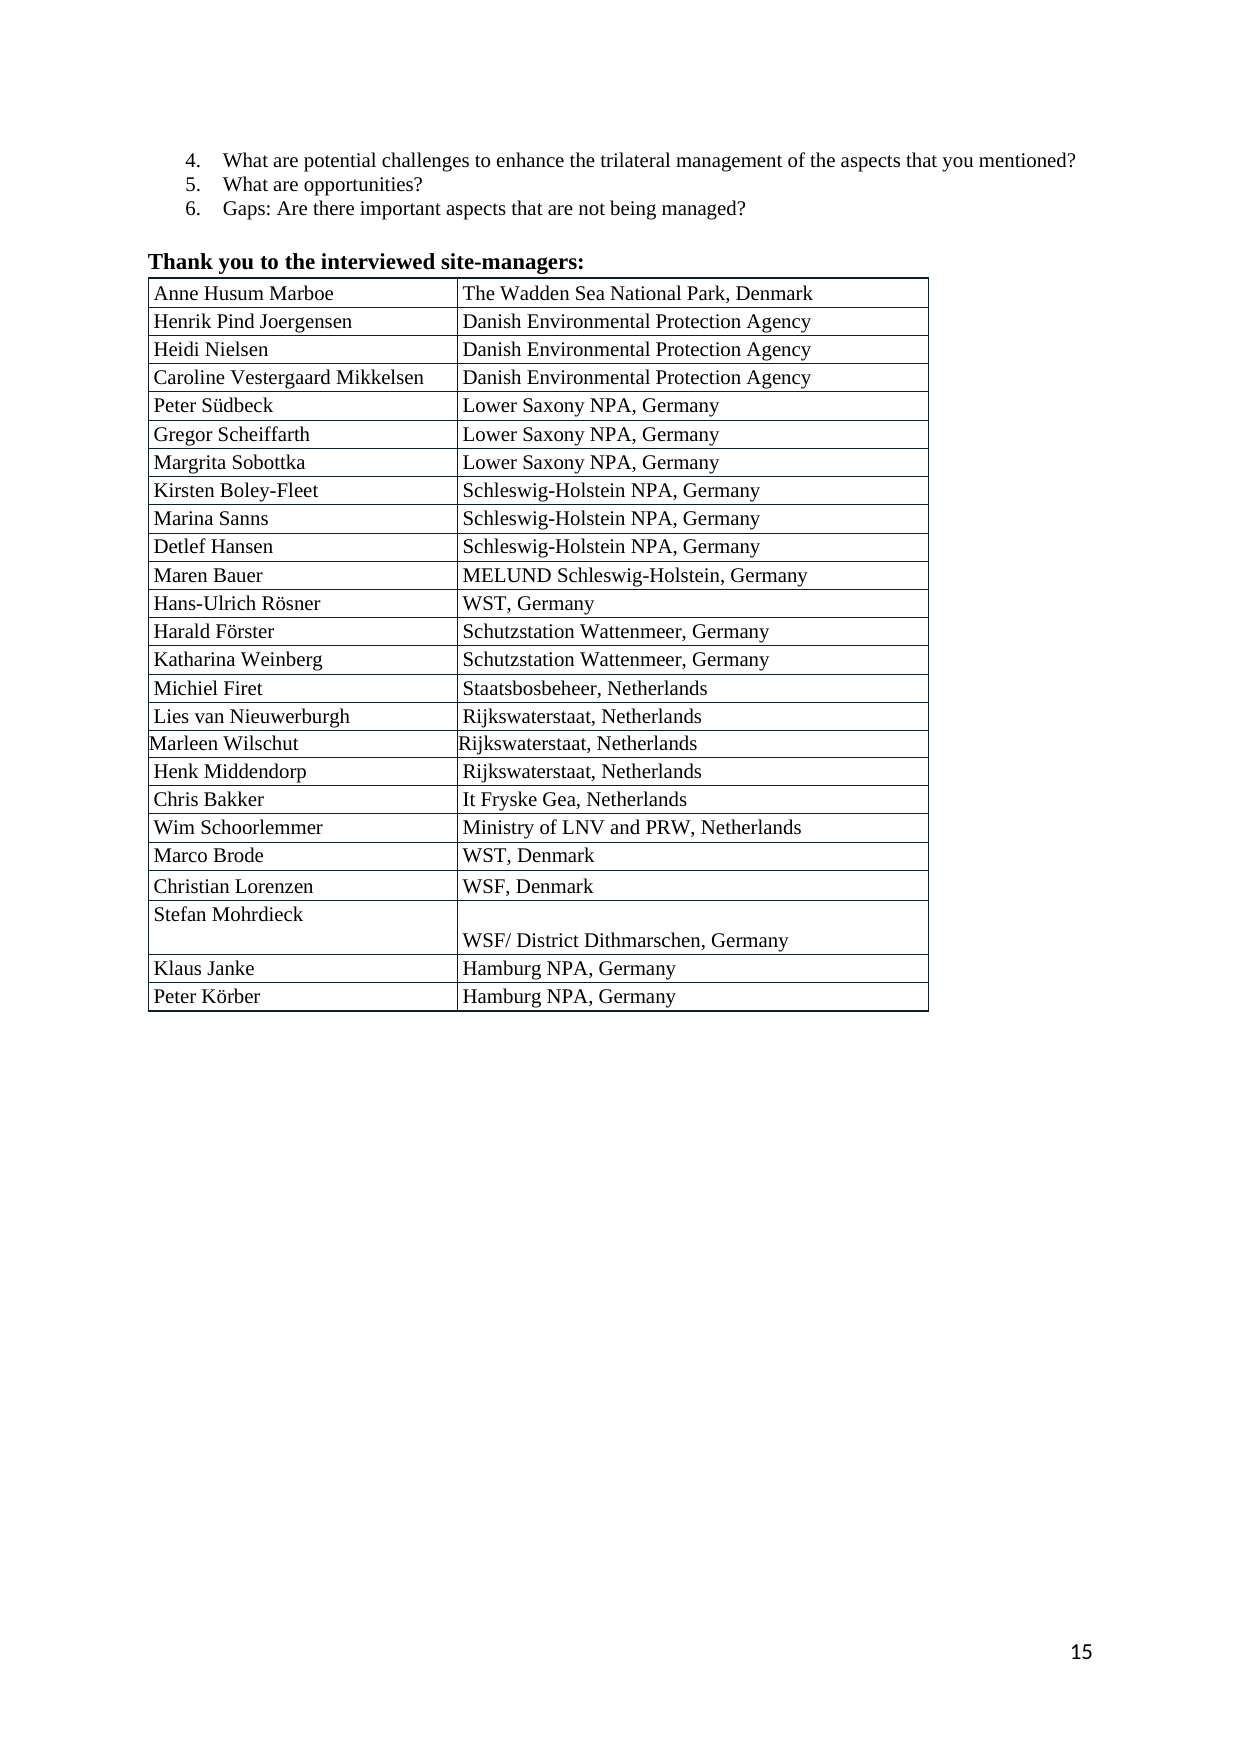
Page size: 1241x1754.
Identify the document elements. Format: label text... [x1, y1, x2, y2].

table_cell Peter Südbeck [149, 392, 457, 419]
table_cell Caroline Vestergaard Mikkelsen [149, 364, 457, 391]
table_cell Christian Lorenzen [149, 871, 457, 900]
table_cell Maren Bauer [149, 562, 457, 589]
table_cell Kirsten Boley-Fleet [149, 477, 457, 504]
table_cell Danish Environmental Protection Agency [458, 336, 928, 363]
table_cell Detlef Hansen [149, 534, 457, 561]
table_cell Chris Bakker [149, 786, 457, 813]
list What are potential challenges to enhance the trilateral management of the aspects that you mentioned? [185, 148, 1093, 172]
table_cell Hans-Ulrich Rösner [149, 590, 457, 617]
table_cell Marleen Wilschut [149, 731, 457, 757]
table_cell WSF, Denmark [458, 871, 928, 900]
table_cell Marco Brode [149, 843, 457, 869]
table_cell WSF/ District Dithmarschen, Germany [458, 901, 928, 954]
table_cell Danish Environmental Protection Agency [458, 364, 928, 391]
table_cell Rijkswaterstaat, Netherlands [458, 758, 928, 785]
table_cell Klaus Janke [149, 955, 457, 982]
table_cell Gregor Scheiffarth [149, 421, 457, 448]
table_cell Peter Körber [149, 983, 457, 1010]
table_cell Hamburg NPA, Germany [458, 955, 928, 982]
table_cell Schutzstation Wattenmeer, Germany [458, 618, 928, 645]
table_cell Lower Saxony NPA, Germany [458, 392, 928, 419]
table_cell Stefan Mohrdieck [149, 901, 457, 954]
table_cell It Fryske Gea, Netherlands [458, 786, 928, 813]
table_cell Henk Middendorp [149, 758, 457, 785]
table_cell Wim Schoorlemmer [149, 814, 457, 841]
table_cell Ministry of LNV and PRW, Netherlands [458, 814, 928, 841]
text Thank you to the interviewed site-managers: [148, 248, 1093, 275]
table_cell Lies van Nieuwerburgh [149, 703, 457, 730]
table_cell Katharina Weinberg [149, 646, 457, 673]
table_cell Heidi Nielsen [149, 336, 457, 363]
table_cell Lower Saxony NPA, Germany [458, 449, 928, 476]
table_cell Hamburg NPA, Germany [458, 983, 928, 1010]
table_cell Michiel Firet [149, 675, 457, 702]
table_cell Schleswig-Holstein NPA, Germany [458, 477, 928, 504]
table_cell Harald Förster [149, 618, 457, 645]
table_cell WST, Germany [458, 590, 928, 617]
table_cell Lower Saxony NPA, Germany [458, 421, 928, 448]
table_cell Rijkswaterstaat, Netherlands [458, 731, 928, 757]
table_cell WST, Denmark [458, 843, 928, 869]
table_header Anne Husum Marboe [149, 279, 457, 307]
table_header The Wadden Sea National Park, Denmark [458, 279, 928, 307]
list What are opportunities? [185, 172, 1093, 196]
list Gaps: Are there important aspects that are not being managed? [185, 196, 1093, 220]
table_cell Schleswig-Holstein NPA, Germany [458, 534, 928, 561]
table_cell Rijkswaterstaat, Netherlands [458, 703, 928, 730]
table_cell Staatsbosbeheer, Netherlands [458, 675, 928, 702]
table_cell Henrik Pind Joergensen [149, 308, 457, 335]
table_cell Marina Sanns [149, 505, 457, 532]
table_cell Margrita Sobottka [149, 449, 457, 476]
table_cell MELUND Schleswig-Holstein, Germany [458, 562, 928, 589]
table_cell Danish Environmental Protection Agency [458, 308, 928, 335]
table_cell Schutzstation Wattenmeer, Germany [458, 646, 928, 673]
table_cell Schleswig-Holstein NPA, Germany [458, 505, 928, 532]
